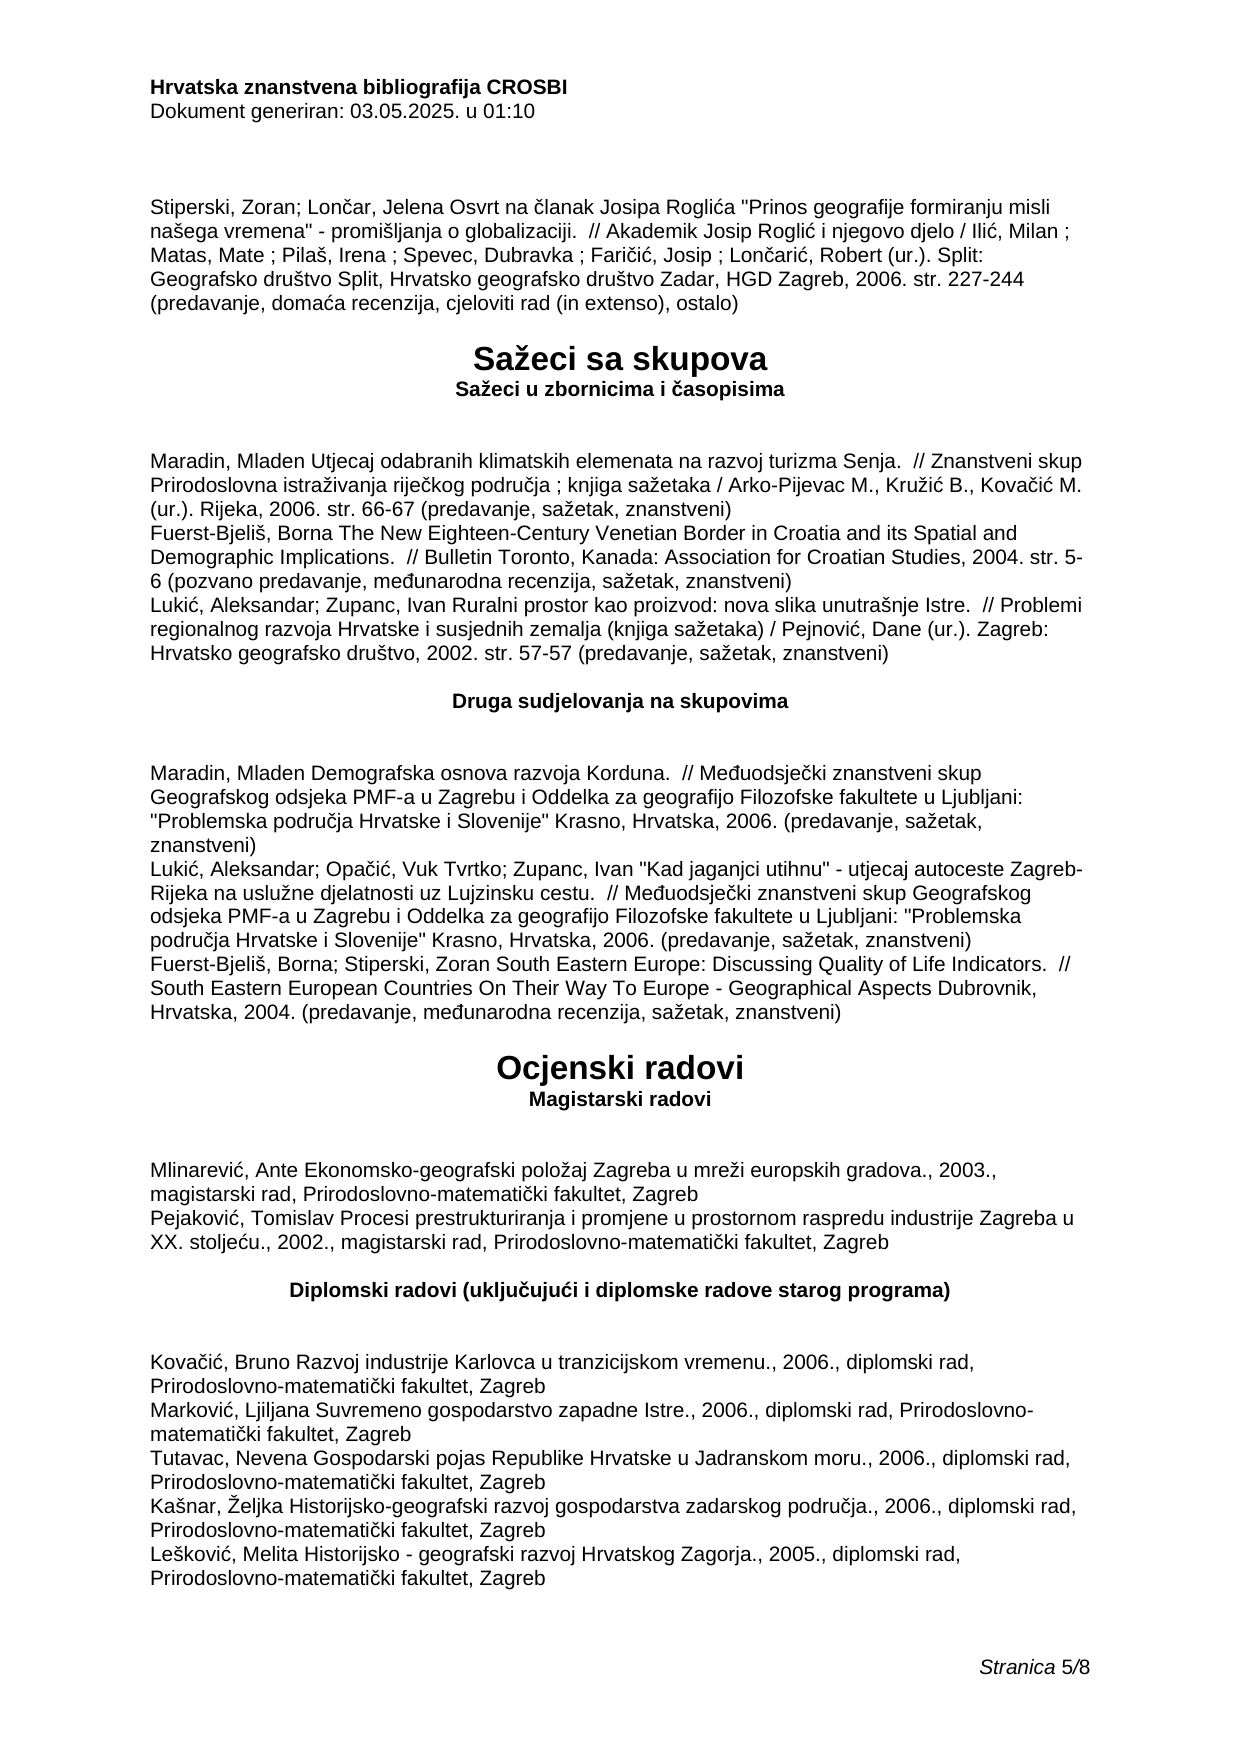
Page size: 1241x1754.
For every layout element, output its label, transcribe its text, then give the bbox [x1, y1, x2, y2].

text Kašnar, Željka [150, 1494, 1090, 1542]
text Fuerst-Bjeliš, Borna [150, 521, 1090, 593]
subtitle Ocjenski radovi [150, 1048, 1090, 1086]
text Lukić, Aleksandar; Zupanc, Ivan [150, 593, 1090, 665]
subtitle Sažeci u zbornicima i časopisima [150, 377, 1090, 401]
text Maradin, Mladen [150, 761, 1090, 856]
text Maradin, Mladen [150, 449, 1090, 521]
text Mlinarević, Ante [150, 1158, 1090, 1206]
text Fuerst-Bjeliš, Borna; Stiperski, Zoran [150, 952, 1090, 1024]
subtitle Druga sudjelovanja na skupovima [150, 689, 1090, 713]
text Lukić, Aleksandar; Opačić, Vuk Tvrtko; Zupanc, Ivan [150, 856, 1090, 952]
subtitle Diplomski radovi (uključujući i diplomske radove starog programa) [150, 1278, 1090, 1302]
text Tutavac, Nevena [150, 1446, 1090, 1494]
text Marković, Ljiljana [150, 1398, 1090, 1446]
subtitle Magistarski radovi [150, 1086, 1090, 1110]
text Kovačić, Bruno [150, 1350, 1090, 1398]
text Pejaković, Tomislav [150, 1206, 1090, 1254]
text Lešković, Melita [150, 1542, 1090, 1589]
text Stiperski, Zoran; Lončar, Jelena [150, 195, 1090, 315]
subtitle Sažeci sa skupova [150, 339, 1090, 377]
